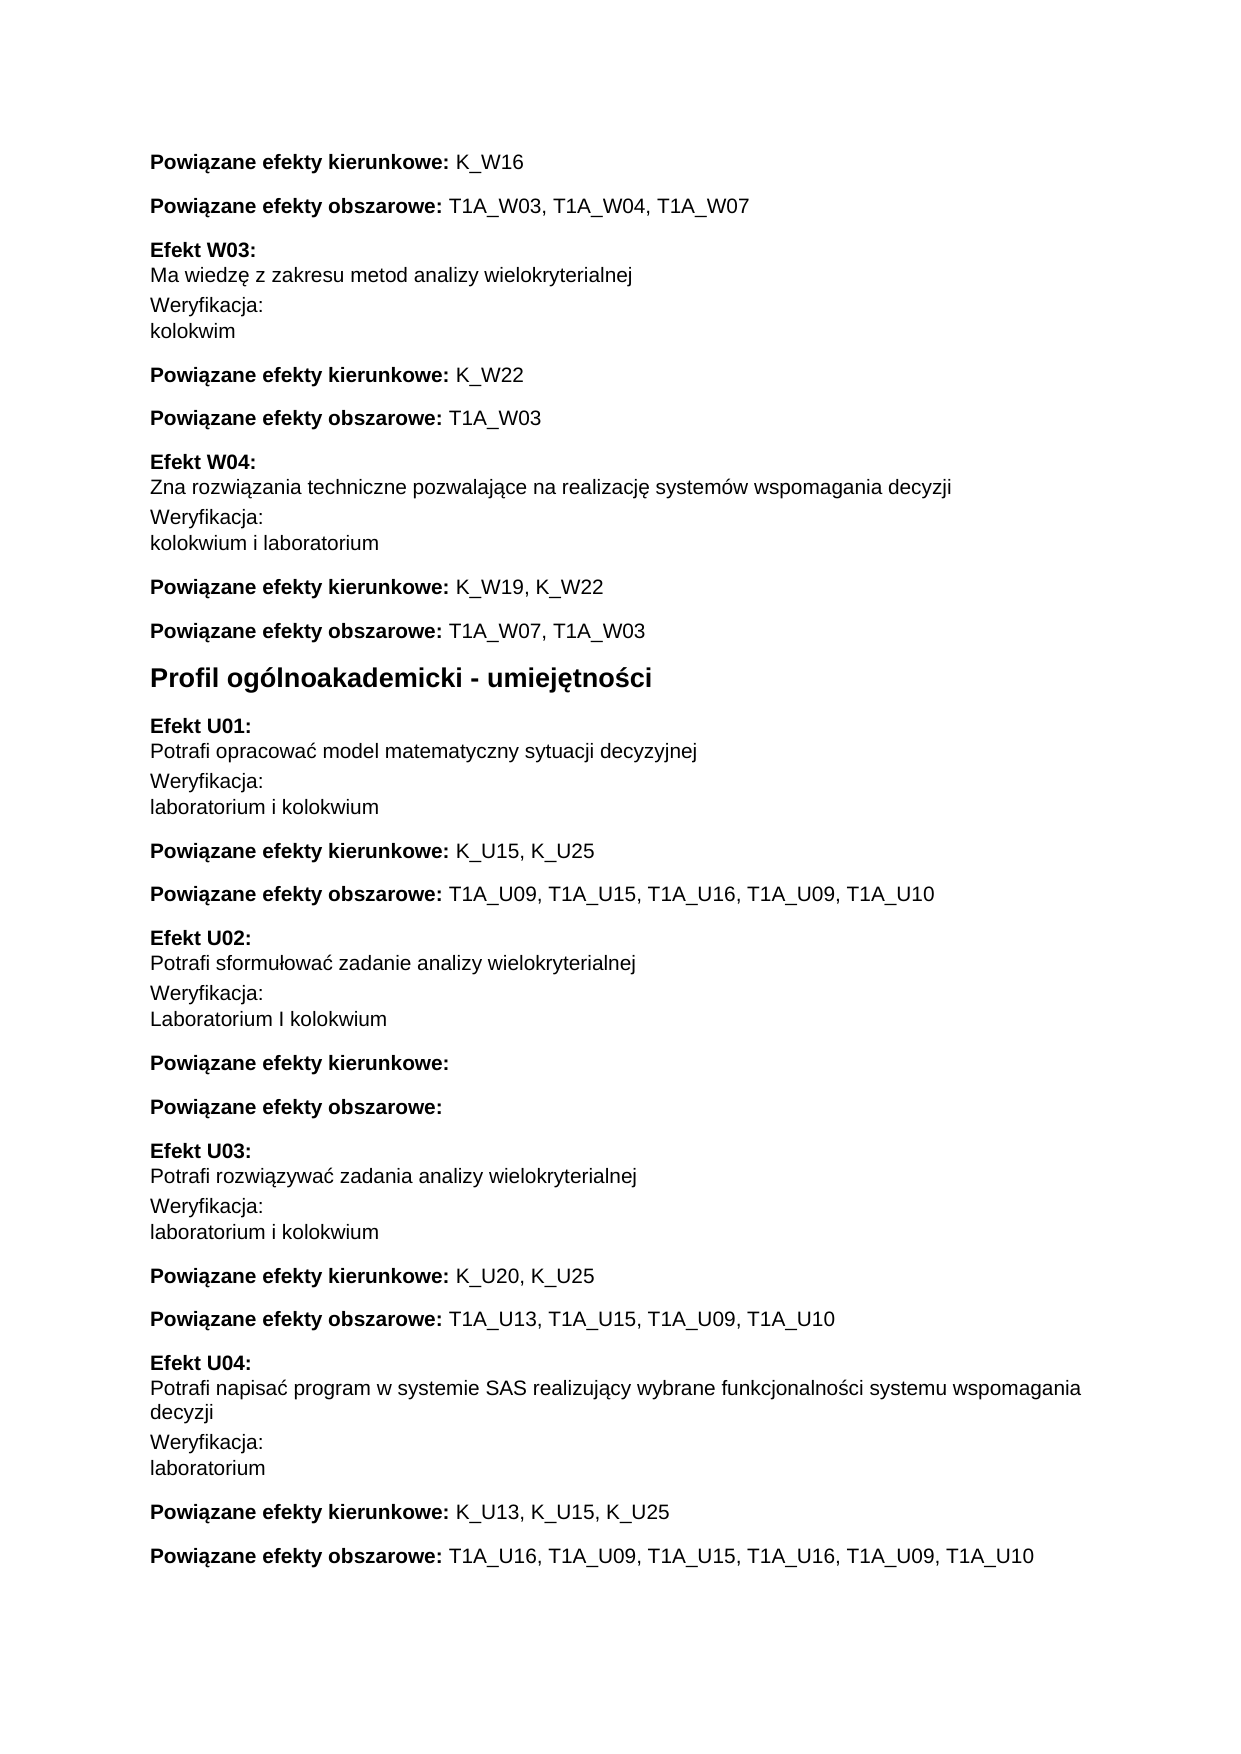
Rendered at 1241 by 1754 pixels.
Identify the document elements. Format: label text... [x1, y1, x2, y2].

text Powiązane efekty kierunkowe: K_W16 [150, 150, 1090, 174]
text Powiązane efekty kierunkowe: K_W22 [150, 362, 1090, 386]
text Potrafi opracować model matematyczny sytuacji decyzyjnej [150, 738, 1090, 762]
text Powiązane efekty kierunkowe: K_U15, K_U25 [150, 838, 1090, 862]
text laboratorium i kolokwium [150, 795, 1090, 819]
text Powiązane efekty kierunkowe: K_W19, K_W22 [150, 575, 1090, 599]
text Weryfikacja: [150, 505, 1090, 529]
text Powiązane efekty obszarowe: T1A_W03, T1A_W04, T1A_W07 [150, 194, 1090, 218]
text Weryfikacja: [150, 293, 1090, 317]
text Efekt U02: [150, 926, 1090, 950]
text Powiązane efekty obszarowe: T1A_W03 [150, 406, 1090, 430]
text Powiązane efekty obszarowe: T1A_W07, T1A_W03 [150, 619, 1090, 643]
text Potrafi rozwiązywać zadania analizy wielokryterialnej [150, 1163, 1090, 1187]
text laboratorium i kolokwium [150, 1220, 1090, 1244]
text Powiązane efekty obszarowe: T1A_U09, T1A_U15, T1A_U16, T1A_U09, T1A_U10 [150, 882, 1090, 906]
text kolokwim [150, 319, 1090, 343]
text Efekt W03: [150, 237, 1090, 261]
text Weryfikacja: [150, 1194, 1090, 1218]
text Efekt U03: [150, 1138, 1090, 1162]
subtitle Profil ogólnoakademicki - umiejętności [150, 662, 1090, 694]
text Weryfikacja: [150, 981, 1090, 1005]
text Potrafi sformułować zadanie analizy wielokryterialnej [150, 951, 1090, 975]
text Efekt U04: [150, 1351, 1090, 1375]
text Weryfikacja: [150, 1430, 1090, 1454]
text Powiązane efekty obszarowe: T1A_U16, T1A_U09, T1A_U15, T1A_U16, T1A_U09, T1A_U10 [150, 1544, 1090, 1568]
text Ma wiedzę z zakresu metod analizy wielokryterialnej [150, 262, 1090, 286]
text Efekt W04: [150, 450, 1090, 474]
text Potrafi napisać program w systemie SAS realizujący wybrane funkcjonalności systemu wspomagania decyzji [150, 1376, 1090, 1424]
text Powiązane efekty kierunkowe: K_U13, K_U15, K_U25 [150, 1500, 1090, 1524]
text Weryfikacja: [150, 769, 1090, 793]
text Laboratorium I kolokwium [150, 1007, 1090, 1031]
text kolokwium i laboratorium [150, 531, 1090, 555]
text laboratorium [150, 1456, 1090, 1480]
text Powiązane efekty obszarowe: T1A_U13, T1A_U15, T1A_U09, T1A_U10 [150, 1307, 1090, 1331]
text Powiązane efekty kierunkowe: [150, 1051, 1090, 1075]
text Powiązane efekty obszarowe: [150, 1095, 1090, 1119]
text Zna rozwiązania techniczne pozwalające na realizację systemów wspomagania decyzji [150, 475, 1090, 499]
text Efekt U01: [150, 713, 1090, 737]
text Powiązane efekty kierunkowe: K_U20, K_U25 [150, 1263, 1090, 1287]
